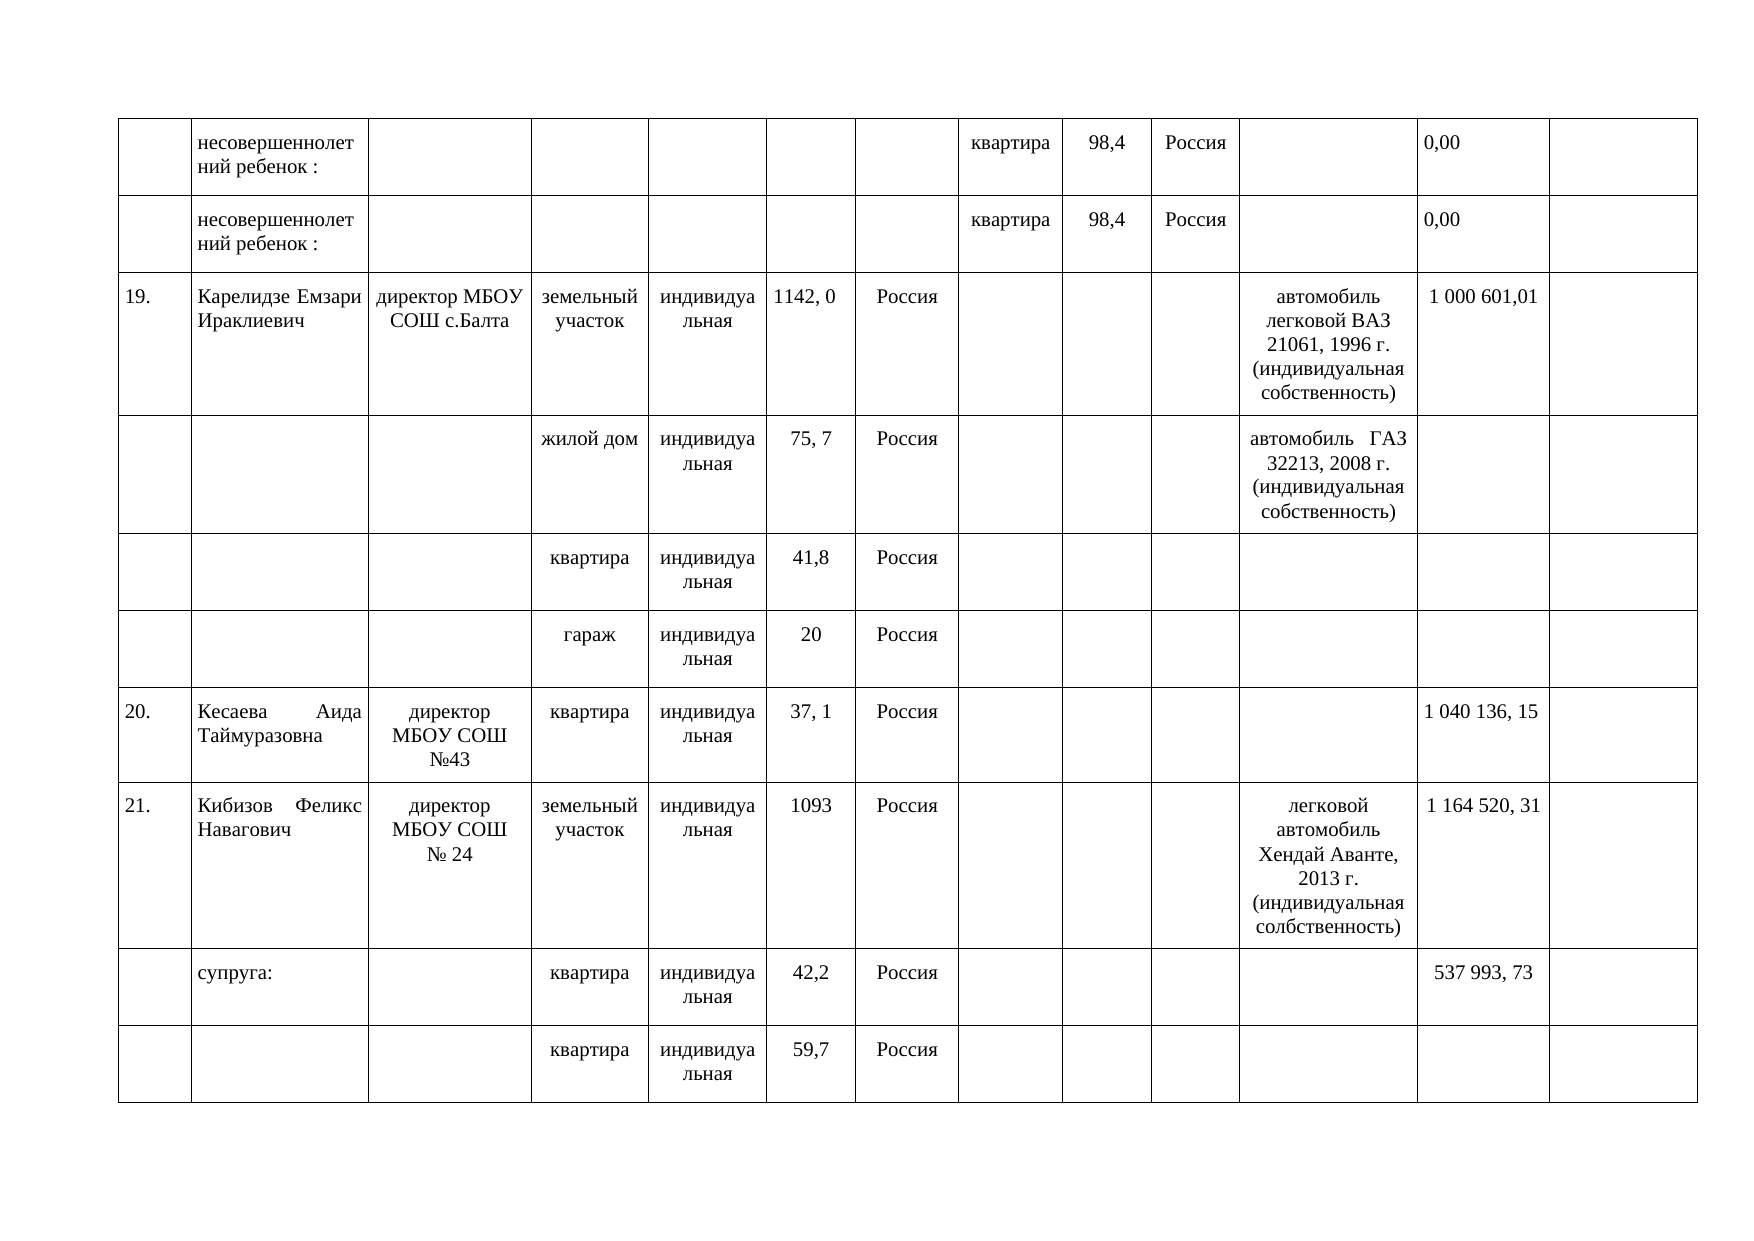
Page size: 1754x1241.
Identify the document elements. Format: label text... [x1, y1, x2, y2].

table_cell 75, 7 [767, 416, 855, 533]
table_cell [1550, 119, 1697, 195]
table_cell [959, 688, 1062, 782]
table_cell Россия [856, 949, 958, 1025]
table_cell Россия [856, 611, 958, 687]
table_cell [1550, 416, 1697, 533]
table_cell [119, 119, 191, 195]
table_cell [1063, 273, 1151, 415]
table_cell [1418, 611, 1549, 687]
table_cell [1550, 783, 1697, 948]
table_cell [369, 534, 531, 610]
table_cell Россия [856, 534, 958, 610]
table_cell квартира [532, 949, 648, 1025]
table_cell [1240, 196, 1417, 272]
table_cell [369, 611, 531, 687]
table_cell [959, 534, 1062, 610]
table_cell земельный участок [532, 783, 648, 948]
table_cell 41,8 [767, 534, 855, 610]
table_cell директор МБОУ СОШ с.Балта [369, 273, 531, 415]
table_cell [1550, 1026, 1697, 1102]
table_cell индивидуальная [649, 688, 766, 782]
table_cell [959, 783, 1062, 948]
table_cell [1063, 783, 1151, 948]
table_cell [369, 1026, 531, 1102]
table_cell [856, 196, 958, 272]
table_cell 20. [119, 688, 191, 782]
table_cell [1063, 611, 1151, 687]
table_cell [1240, 949, 1417, 1025]
table_cell [1240, 611, 1417, 687]
table_cell [959, 949, 1062, 1025]
table_cell [1550, 688, 1697, 782]
table_cell [1063, 416, 1151, 533]
table_cell 98,4 [1063, 196, 1151, 272]
table_cell [119, 611, 191, 687]
table_cell 0,00 [1418, 196, 1549, 272]
table_cell [649, 119, 766, 195]
table_cell несовершеннолетний ребенок : [192, 196, 368, 272]
table_cell индивидуальная [649, 611, 766, 687]
table_cell [119, 416, 191, 533]
table_cell [369, 416, 531, 533]
table_cell 21. [119, 783, 191, 948]
table_cell [192, 416, 368, 533]
table_cell 20 [767, 611, 855, 687]
table_cell [119, 196, 191, 272]
table_cell [1152, 688, 1239, 782]
table_cell [192, 534, 368, 610]
table_cell Россия [1152, 119, 1239, 195]
table_cell 37, 1 [767, 688, 855, 782]
table_cell Карелидзе Емзари Ираклиевич [192, 273, 368, 415]
table_cell индивидуальная [649, 783, 766, 948]
table_cell [192, 611, 368, 687]
table_cell 98,4 [1063, 119, 1151, 195]
table_cell жилой дом [532, 416, 648, 533]
table_cell Россия [856, 416, 958, 533]
table_cell [959, 611, 1062, 687]
table_cell [1152, 783, 1239, 948]
table_cell Россия [1152, 196, 1239, 272]
table_cell [1152, 611, 1239, 687]
table_cell [1152, 416, 1239, 533]
table_cell [1240, 534, 1417, 610]
table_cell гараж [532, 611, 648, 687]
table_cell [1152, 534, 1239, 610]
table_cell [1550, 196, 1697, 272]
table_cell [119, 949, 191, 1025]
table_cell земельный участок [532, 273, 648, 415]
table_cell Кибизов Феликс Навагович [192, 783, 368, 948]
table_cell 0,00 [1418, 119, 1549, 195]
table_cell легковой автомобиль Хендай Аванте, 2013 г. (индивидуальная солбственность) [1240, 783, 1417, 948]
table_cell [1240, 1026, 1417, 1102]
table_cell [532, 196, 648, 272]
table_cell [1063, 534, 1151, 610]
table_cell [1063, 688, 1151, 782]
table_cell директор МБОУ СОШ № 24 [369, 783, 531, 948]
table_cell [1418, 534, 1549, 610]
table_cell [1418, 416, 1549, 533]
table_cell [959, 273, 1062, 415]
table_cell [649, 196, 766, 272]
table_cell [856, 119, 958, 195]
table_cell [1063, 1026, 1151, 1102]
table_cell Россия [856, 273, 958, 415]
table_cell [1550, 949, 1697, 1025]
table_cell [959, 416, 1062, 533]
table_cell 537 993, 73 [1418, 949, 1549, 1025]
table_cell [767, 119, 855, 195]
table_cell [1550, 611, 1697, 687]
table_cell автомобиль ГАЗ 32213, 2008 г. (индивидуальная собственность) [1240, 416, 1417, 533]
table_cell 1093 [767, 783, 855, 948]
table_cell индивидуальная [649, 534, 766, 610]
table_cell 42,2 [767, 949, 855, 1025]
table_cell [1550, 534, 1697, 610]
table_cell Россия [856, 783, 958, 948]
table_cell [1418, 1026, 1549, 1102]
table_cell [1063, 949, 1151, 1025]
table_cell индивидуальная [649, 949, 766, 1025]
table_cell 1142, 0 [767, 273, 855, 415]
table_cell [369, 119, 531, 195]
table_cell Кесаева Аида Таймуразовна [192, 688, 368, 782]
table_cell квартира [959, 119, 1062, 195]
table_cell несовершеннолетний ребенок : [192, 119, 368, 195]
table_cell [369, 949, 531, 1025]
table_cell 1 164 520, 31 [1418, 783, 1549, 948]
table_cell [119, 1026, 191, 1102]
table_cell [369, 196, 531, 272]
table_cell [959, 1026, 1062, 1102]
table_cell 1 000 601,01 [1418, 273, 1549, 415]
table_cell [119, 534, 191, 610]
table_cell индивидуальная [649, 273, 766, 415]
table_cell [1152, 949, 1239, 1025]
table_cell автомобиль легковой ВАЗ 21061, 1996 г. (индивидуальная собственность) [1240, 273, 1417, 415]
table_cell [1152, 273, 1239, 415]
table_cell 1 040 136, 15 [1418, 688, 1549, 782]
table_cell [532, 119, 648, 195]
table_cell [1240, 688, 1417, 782]
table_cell квартира [532, 1026, 648, 1102]
table_cell квартира [959, 196, 1062, 272]
table_cell супруга: [192, 949, 368, 1025]
table_cell [192, 1026, 368, 1102]
table_cell квартира [532, 688, 648, 782]
table_cell [1152, 1026, 1239, 1102]
table_cell индивидуальная [649, 416, 766, 533]
table_cell [1240, 119, 1417, 195]
table_cell индивидуальная [649, 1026, 766, 1102]
table_cell Россия [856, 1026, 958, 1102]
table_cell директор МБОУ СОШ №43 [369, 688, 531, 782]
table_cell [767, 196, 855, 272]
table_cell 19. [119, 273, 191, 415]
table_cell 59,7 [767, 1026, 855, 1102]
table_cell Россия [856, 688, 958, 782]
table_cell [1550, 273, 1697, 415]
table_cell квартира [532, 534, 648, 610]
